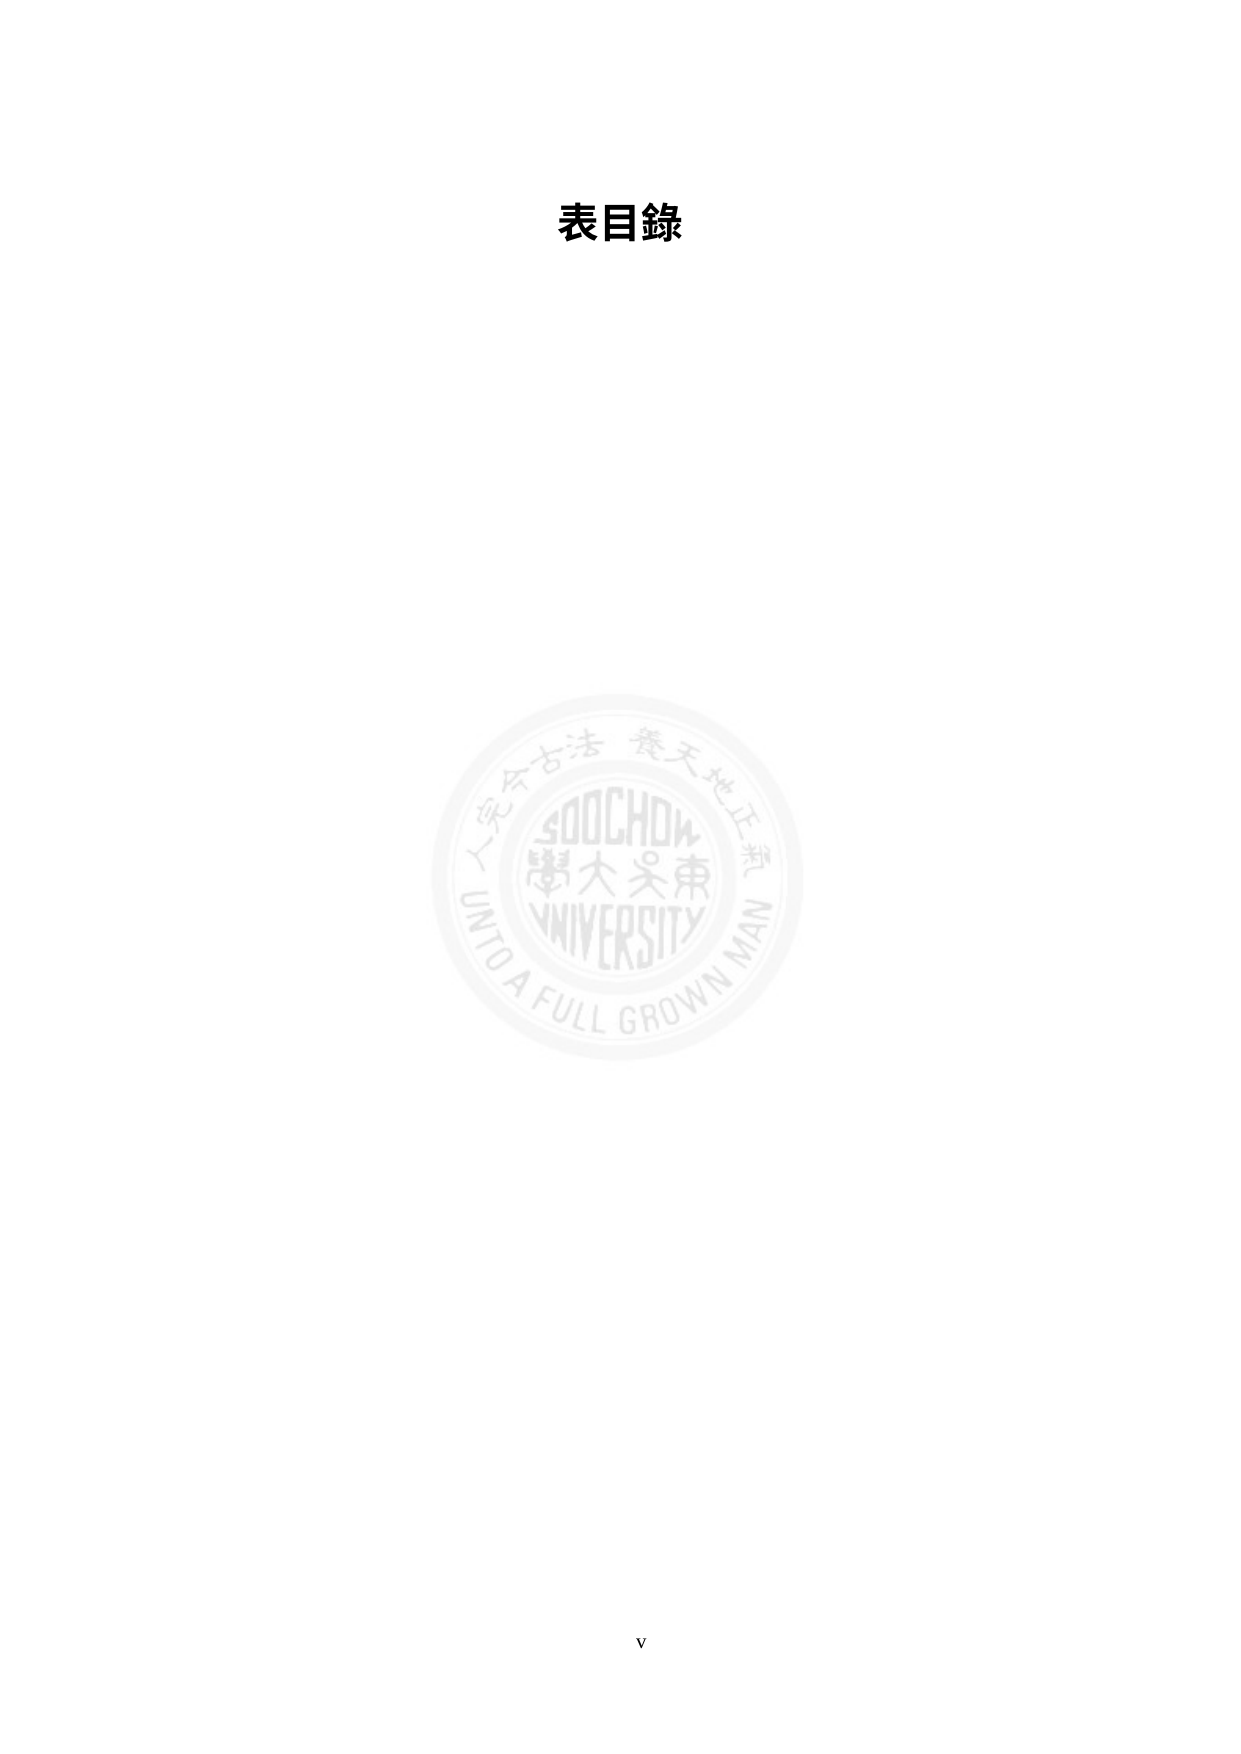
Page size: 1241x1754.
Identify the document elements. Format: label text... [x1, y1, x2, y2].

picture [377, 671, 863, 1083]
subtitle 表目錄 [187, 183, 1053, 258]
